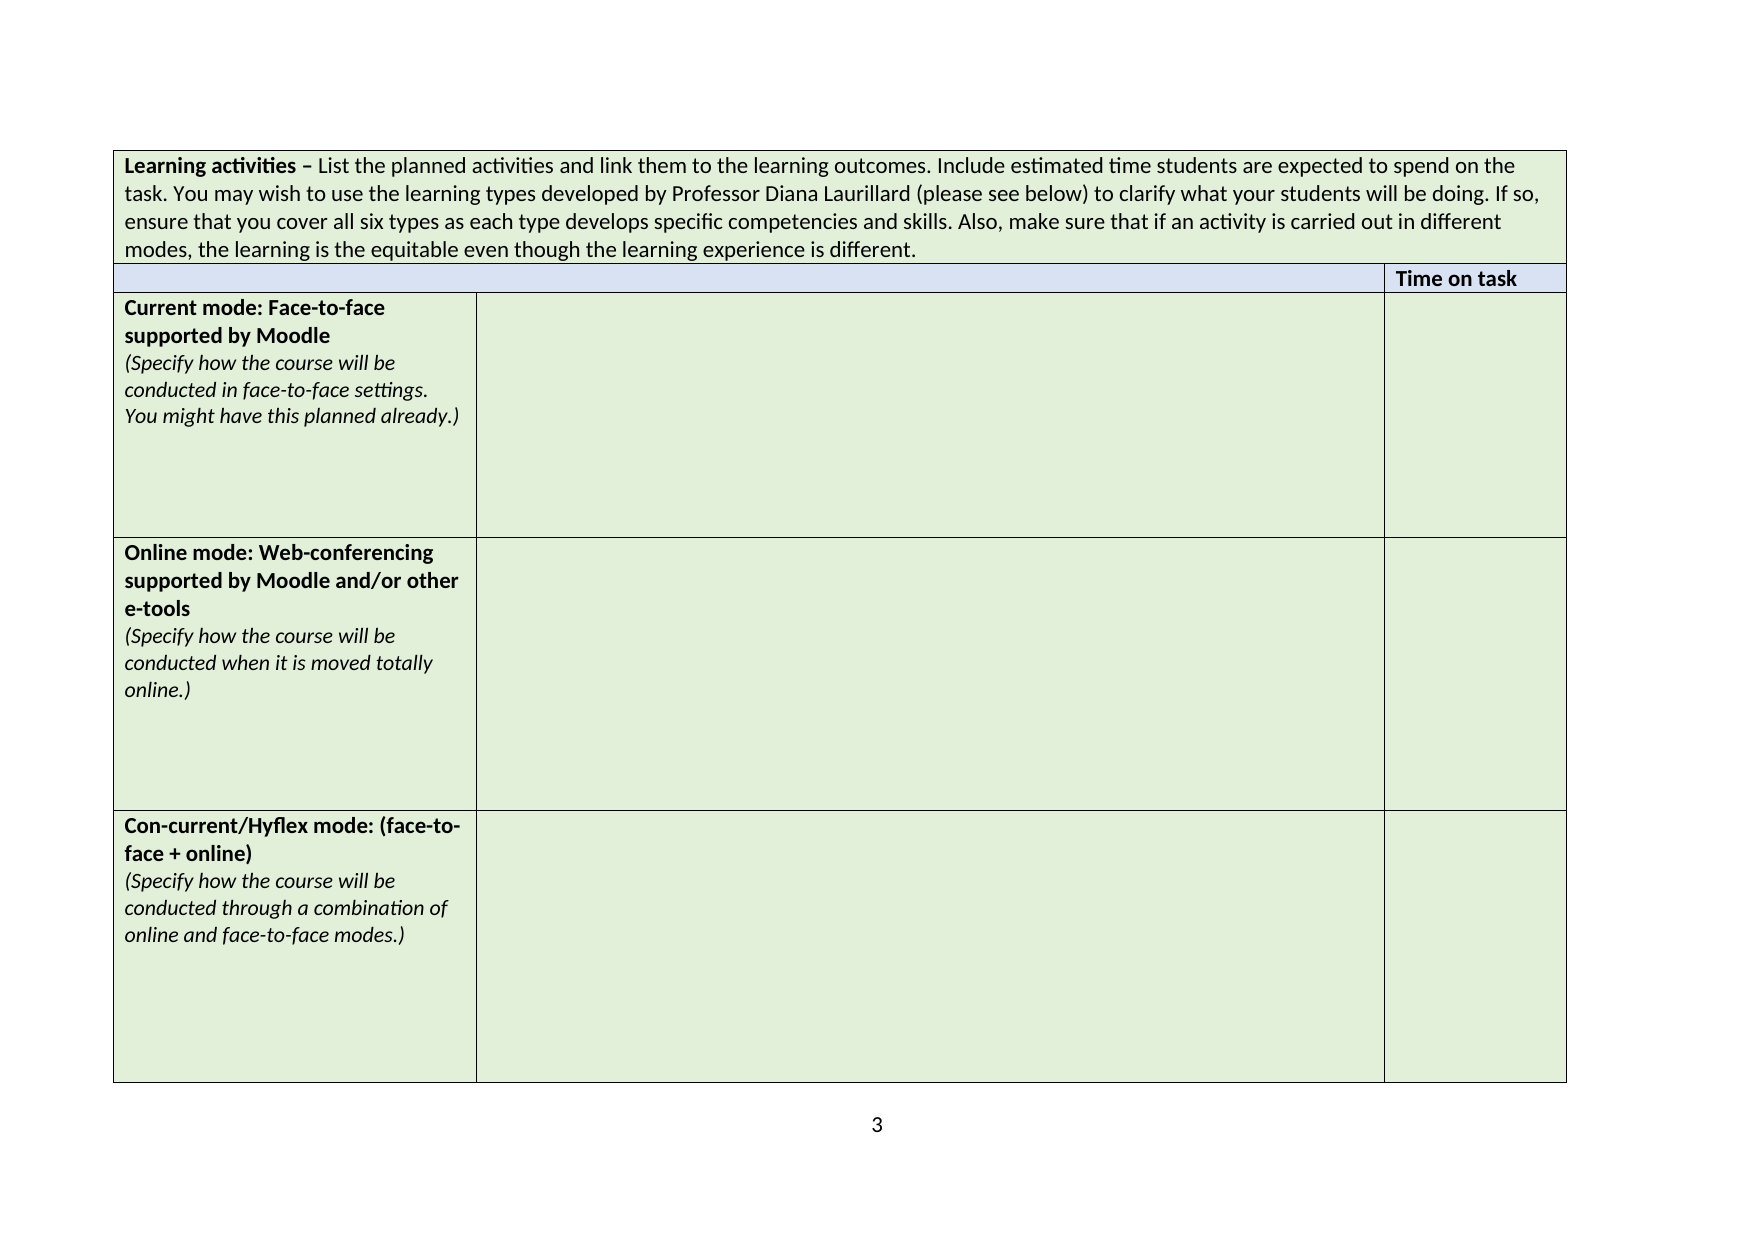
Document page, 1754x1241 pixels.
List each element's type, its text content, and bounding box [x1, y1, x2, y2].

table_cell [477, 293, 1384, 537]
table_cell [1385, 293, 1566, 537]
table_cell [1385, 538, 1566, 810]
table_cell Online mode: Web-conferencing supported by Moodle and/or other e-tools (Specify how the course will be conducted when it is moved totally online.) [114, 538, 476, 810]
table_cell Current mode: Face-to-face supported by Moodle (Specify how the course will be conducted in face-to-face settings. You might have this planned already.) [114, 293, 476, 537]
table_cell Con-current/Hyflex mode: (face-to-face + online) (Specify how the course will be conducted through a combination of online and face-to-face modes.) [114, 811, 476, 1082]
table_cell Time on task [1385, 264, 1566, 292]
table_cell Learning activities – List the planned activities and link them to the learning outcomes. Include estimated time students are expected to spend on the task. You may wish to use the learning types developed by Professor Diana Laurillard (please see below) to clarify what your students will be doing. If so, ensure that you cover all six types as each type develops specific competencies and skills. Also, make sure that if an activity is carried out in different modes, the learning is the equitable even though the learning experience is different. [114, 151, 1566, 263]
table_cell [477, 538, 1384, 810]
table_cell [114, 264, 1384, 292]
table_cell [477, 811, 1384, 1082]
table_cell [1385, 811, 1566, 1082]
